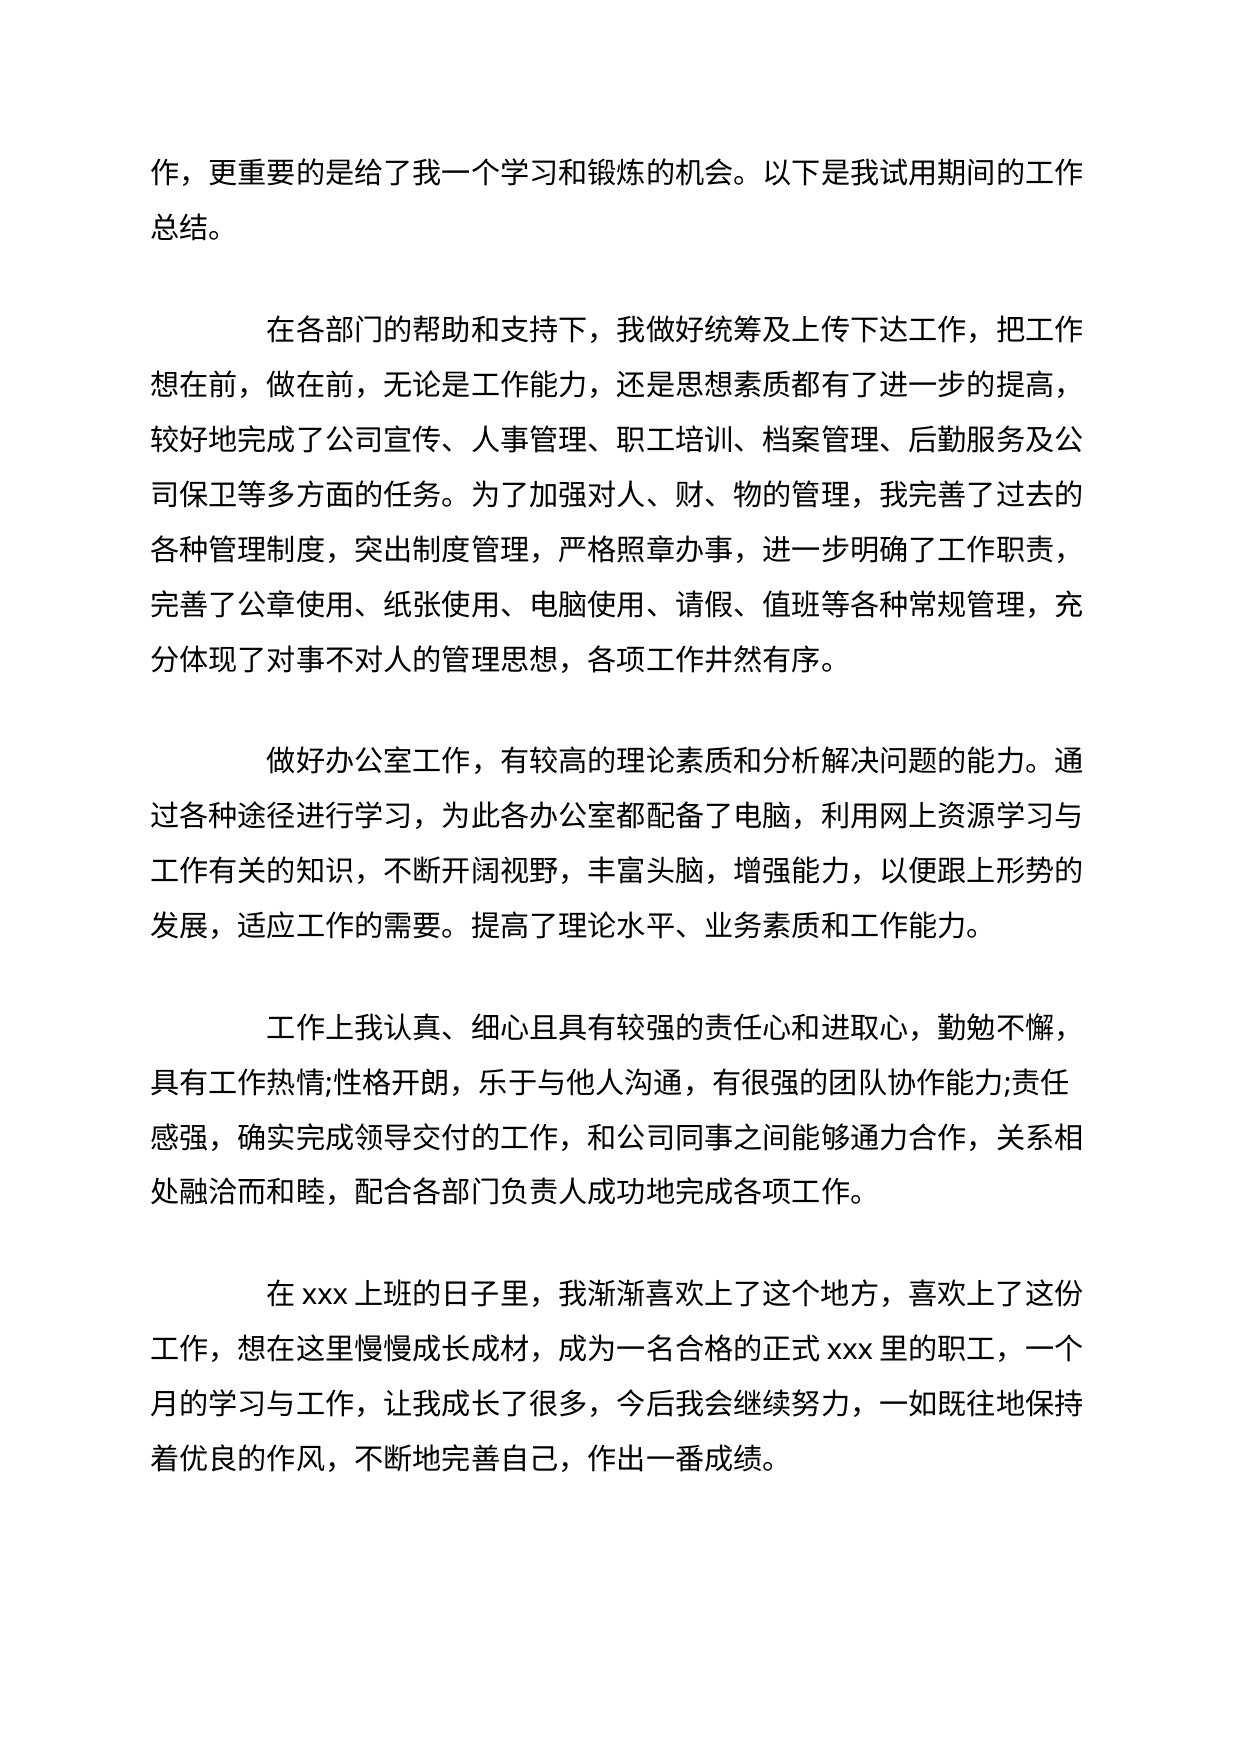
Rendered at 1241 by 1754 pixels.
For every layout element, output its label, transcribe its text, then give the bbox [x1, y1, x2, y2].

text 在xxx上班的日子里，我渐渐喜欢上了这个地方，喜欢上了这份工作，想在这里慢慢成长成材，成为一名合格的正式xxx里的职工，一个月的学习与工作，让我成长了很多，今后我会继续努力，一如既往地保持着优良的作风，不断地完善自己，作出一番成绩。 [150, 1271, 1090, 1478]
text 在各部门的帮助和支持下，我做好统筹及上传下达工作，把工作想在前，做在前，无论是工作能力，还是思想素质都有了进一步的提高，较好地完成了公司宣传、人事管理、职工培训、档案管理、后勤服务及公司保卫等多方面的任务。为了加强对人、财、物的管理，我完善了过去的各种管理制度，突出制度管理，严格照章办事，进一步明确了工作职责，完善了公章使用、纸张使用、电脑使用、请假、值班等各种常规管理，充分体现了对事不对人的管理思想，各项工作井然有序。 [150, 307, 1090, 678]
text 工作上我认真、细心且具有较强的责任心和进取心，勤勉不懈，具有工作热情;性格开朗，乐于与他人沟通，有很强的团队协作能力;责任感强，确实完成领导交付的工作，和公司同事之间能够通力合作，关系相处融洽而和睦，配合各部门负责人成功地完成各项工作。 [150, 1004, 1090, 1211]
text 做好办公室工作，有较高的理论素质和分析解决问题的能力。通过各种途径进行学习，为此各办公室都配备了电脑，利用网上资源学习与工作有关的知识，不断开阔视野，丰富头脑，增强能力，以便跟上形势的发展，适应工作的需要。提高了理论水平、业务素质和工作能力。 [150, 738, 1090, 945]
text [150, 150, 1090, 247]
